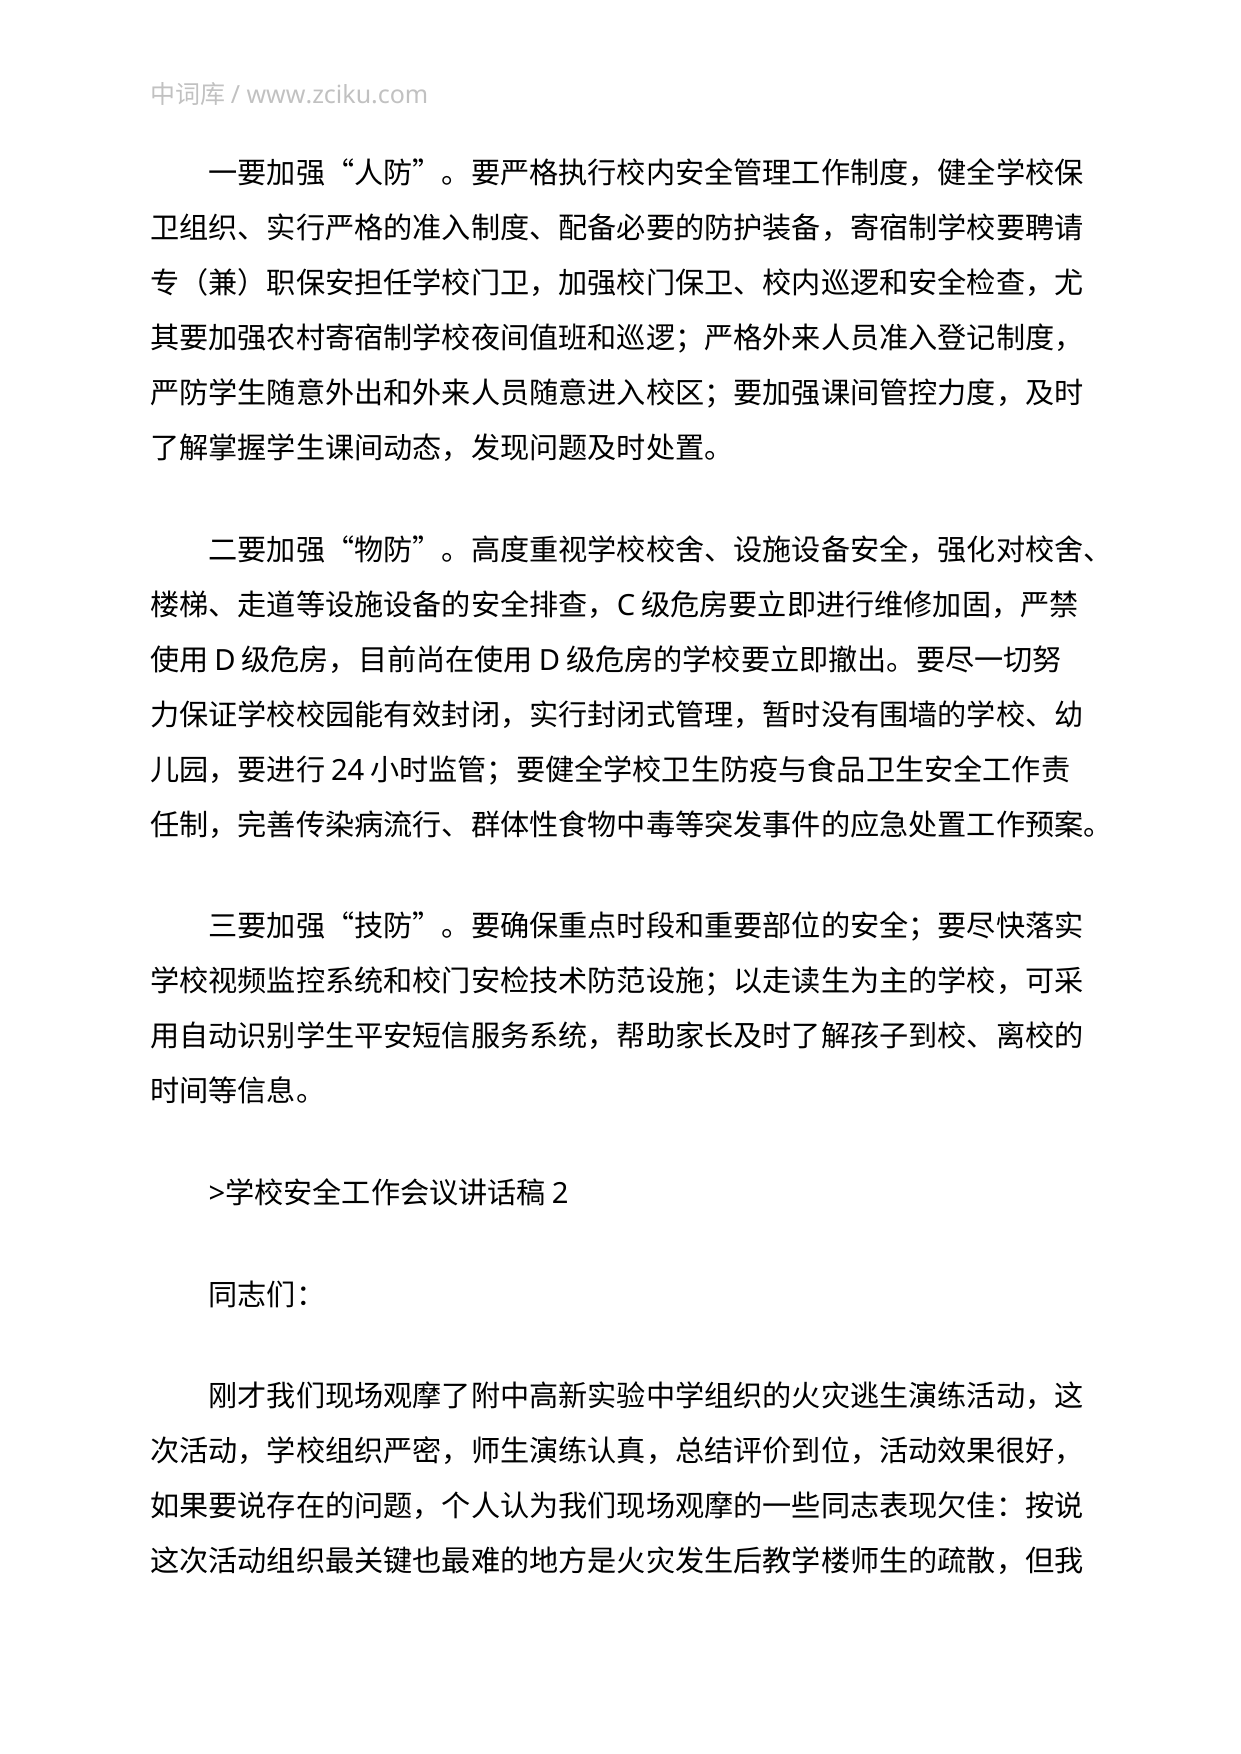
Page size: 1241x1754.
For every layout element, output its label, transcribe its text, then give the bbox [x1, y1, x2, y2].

text 一要加强“人防”。要严格执行校内安全管理工作制度，健全学校保卫组织、实行严格的准入制度、配备必要的防护装备，寄宿制学校要聘请专（兼）职保安担任学校门卫，加强校门保卫、校内巡逻和安全检查，尤其要加强农村寄宿制学校夜间值班和巡逻；严格外来人员准入登记制度，严防学生随意外出和外来人员随意进入校区；要加强课间管控力度，及时了解掌握学生课间动态，发现问题及时处置。 [150, 150, 1090, 467]
text 三要加强“技防”。要确保重点时段和重要部位的安全；要尽快落实学校视频监控系统和校门安检技术防范设施；以走读生为主的学校，可采用自动识别学生平安短信服务系统，帮助家长及时了解孩子到校、离校的时间等信息。 [150, 903, 1090, 1110]
text >学校安全工作会议讲话稿2 [150, 1169, 1090, 1212]
text 二要加强“物防”。高度重视学校校舍、设施设备安全，强化对校舍、楼梯、走道等设施设备的安全排查，C级危房要立即进行维修加固，严禁使用D级危房，目前尚在使用D级危房的学校要立即撤出。要尽一切努力保证学校校园能有效封闭，实行封闭式管理，暂时没有围墙的学校、幼儿园，要进行24小时监管；要健全学校卫生防疫与食品卫生安全工作责任制，完善传染病流行、群体性食物中毒等突发事件的应急处置工作预案。 [150, 526, 1090, 843]
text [150, 1373, 1090, 1580]
text 同志们： [150, 1271, 1090, 1313]
